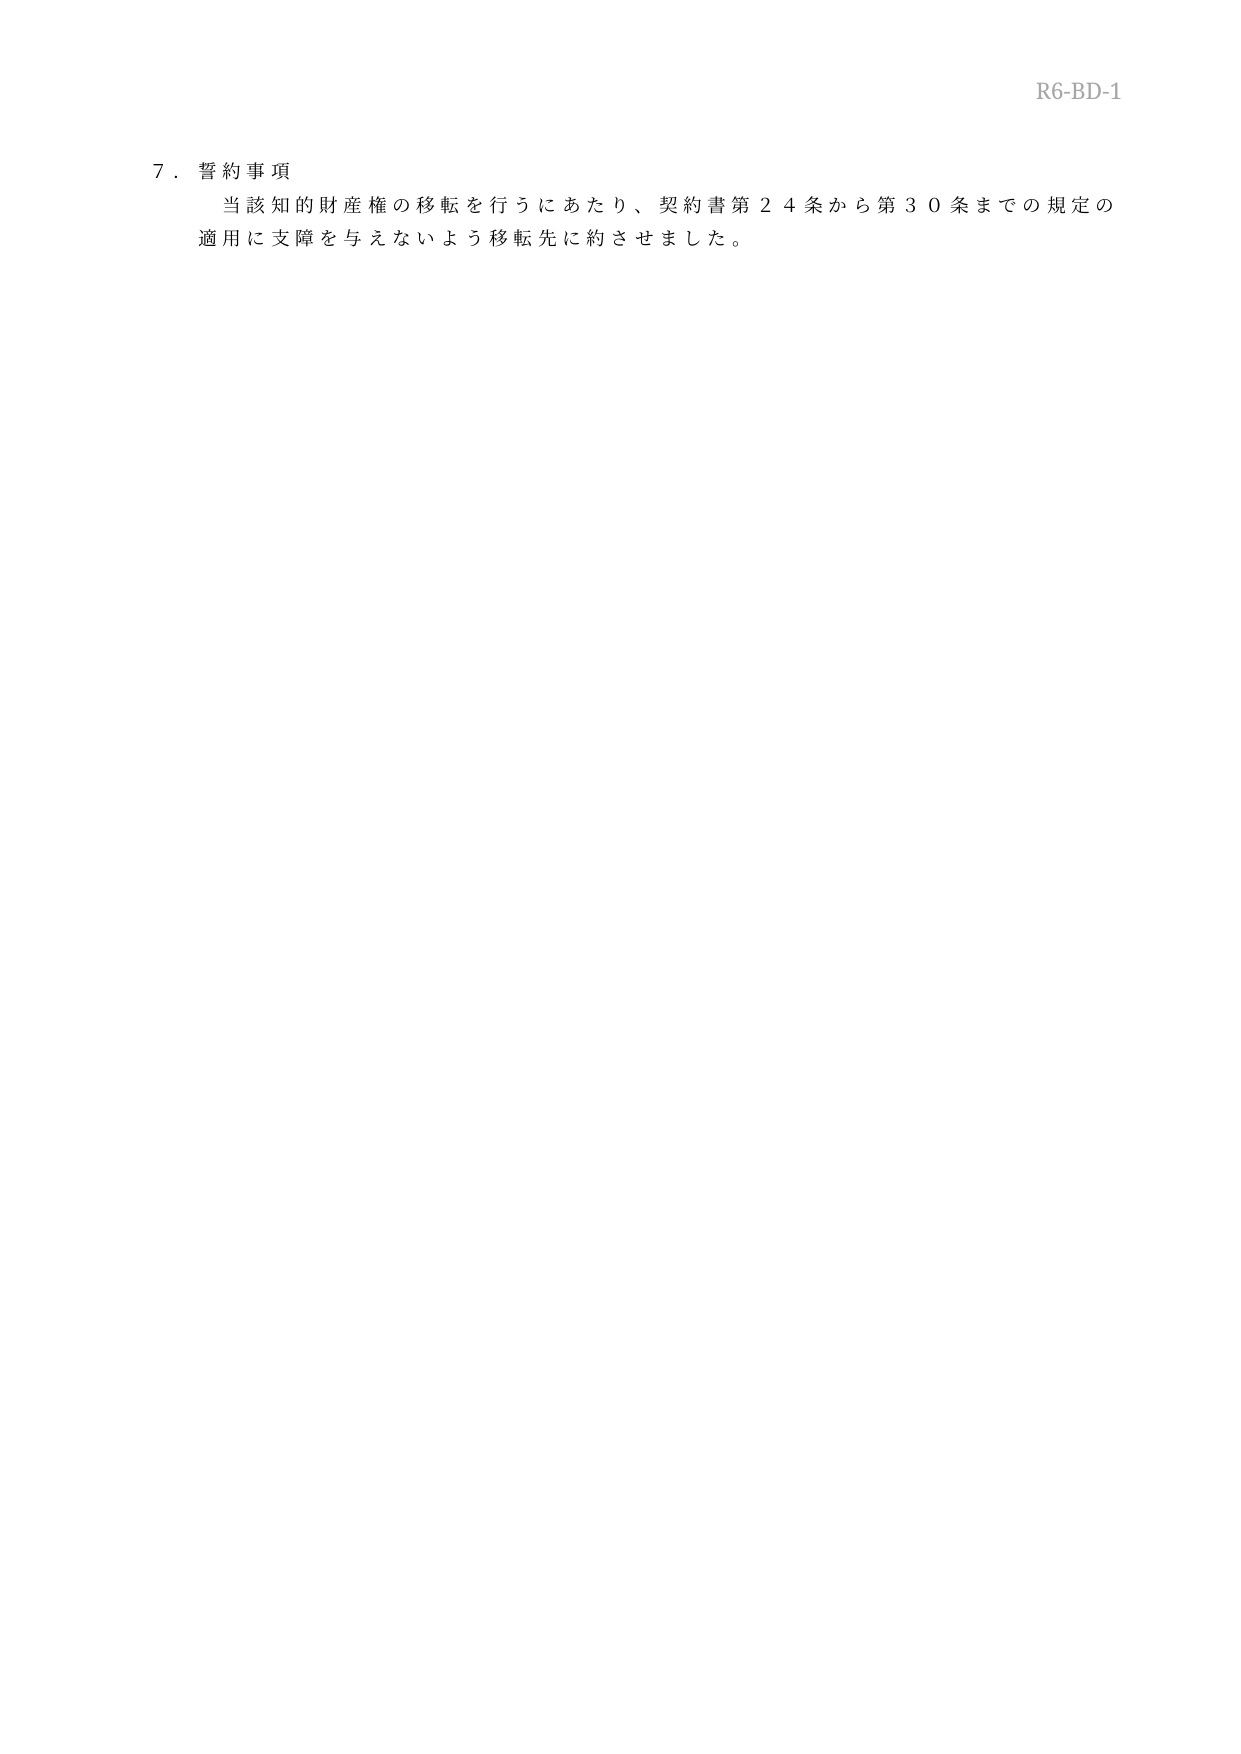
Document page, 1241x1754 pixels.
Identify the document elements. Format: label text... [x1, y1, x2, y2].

text 当該知的財産権の移転を行うにあたり、契約書第２４条から第３０条までの規定の適用に支障を与えないよう移転先に約させました。 [179, 187, 1120, 254]
text ７．誓約事項 [149, 153, 1120, 187]
